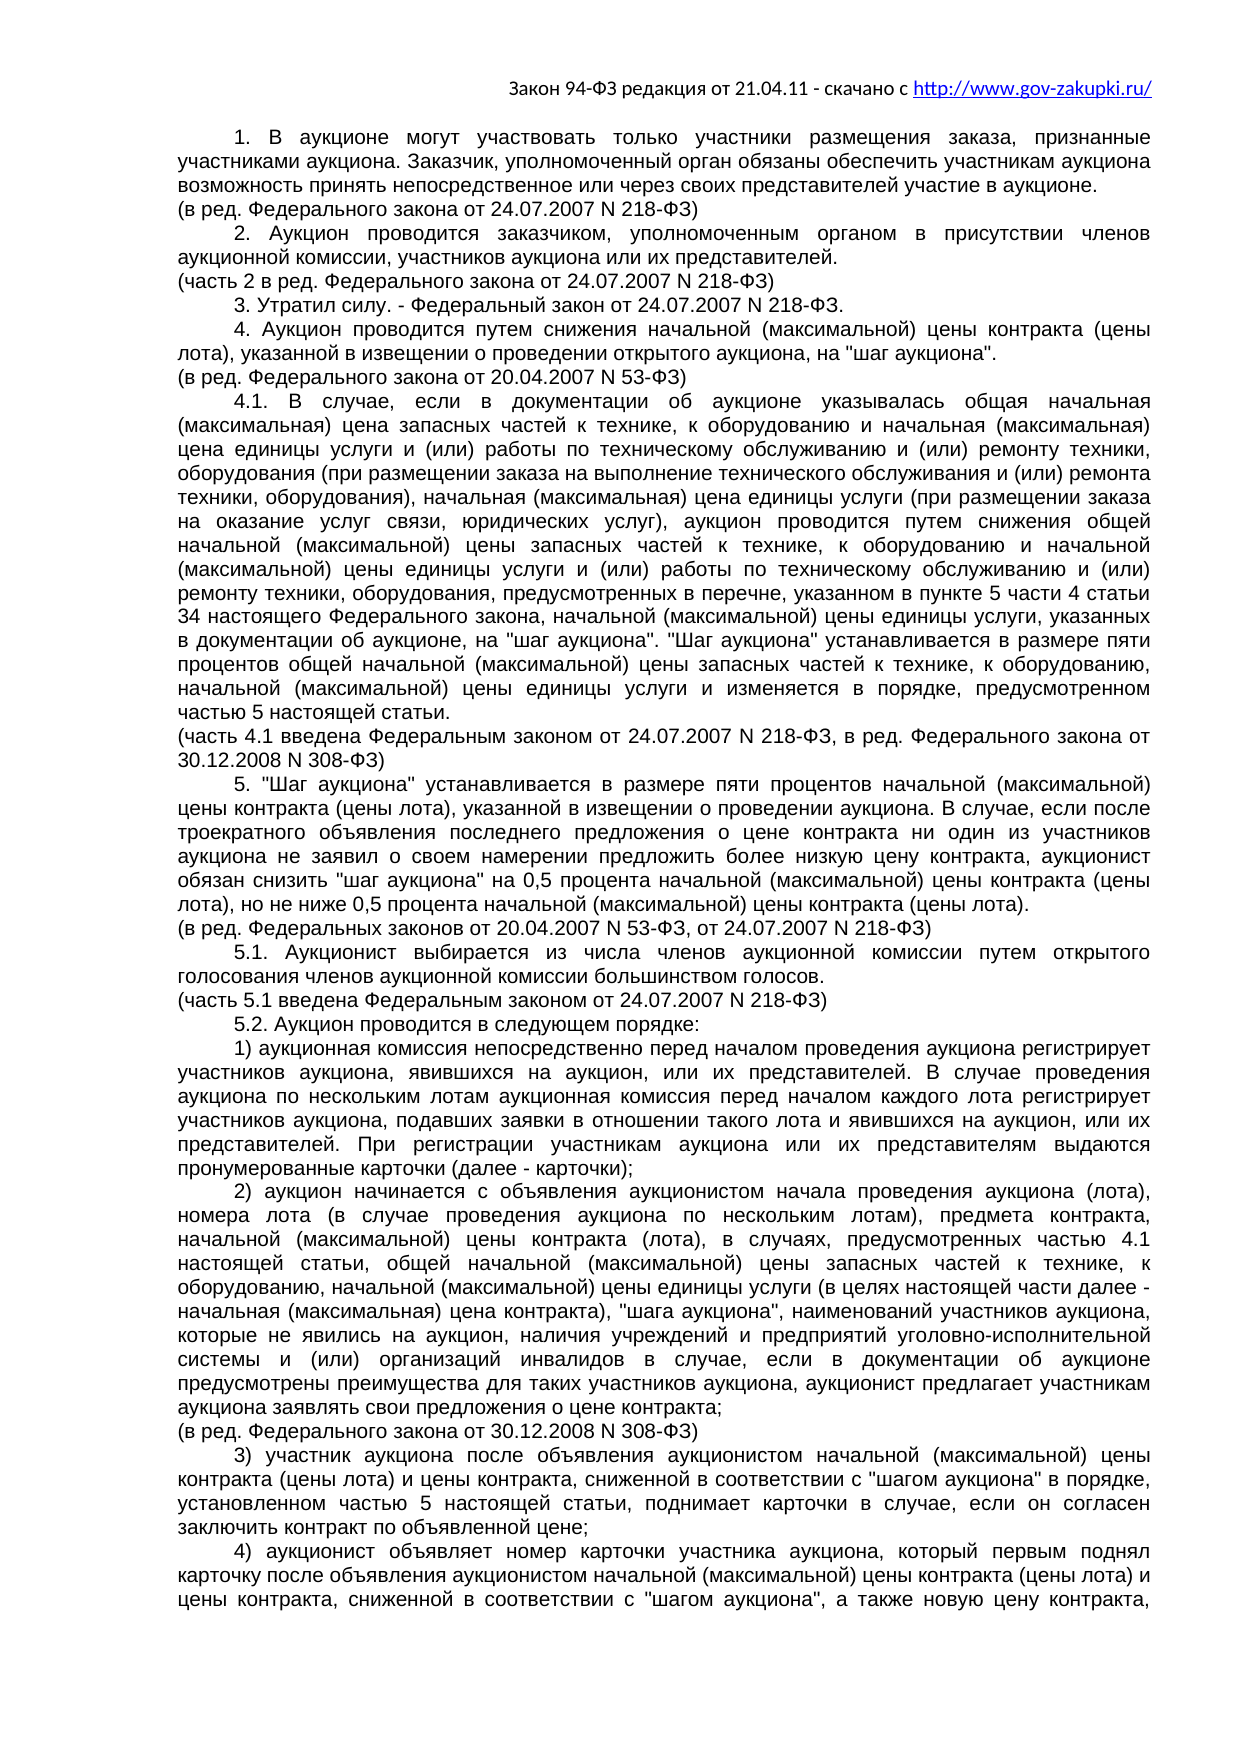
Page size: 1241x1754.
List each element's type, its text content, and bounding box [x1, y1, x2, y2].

text 5. "Шаг аукциона" устанавливается в размере пяти процентов начальной (максимальной) цены контракта (цены лота), указанной в извещении о проведении аукциона. В случае, если после троекратного объявления последнего предложения о цене контракта ни один из участников аукциона не заявил о своем намерении предложить более низкую цену контракта, аукционист обязан снизить "шаг аукциона" на 0,5 процента начальной (максимальной) цены контракта (цены лота), но не ниже 0,5 процента начальной (максимальной) цены контракта (цены лота). [177, 772, 1152, 916]
text 2) аукцион начинается с объявления аукционистом начала проведения аукциона (лота), номера лота (в случае проведения аукциона по нескольким лотам), предмета контракта, начальной (максимальной) цены контракта (лота), в случаях, предусмотренных частью 4.1 настоящей статьи, общей начальной (максимальной) цены запасных частей к технике, к оборудованию, начальной (максимальной) цены единицы услуги (в целях настоящей части далее - начальная (максимальная) цена контракта), "шага аукциона", наименований участников аукциона, которые не явились на аукцион, наличия учреждений и предприятий уголовно-исполнительной системы и (или) организаций инвалидов в случае, если в документации об аукционе предусмотрены преимущества для таких участников аукциона, аукционист предлагает участникам аукциона заявлять свои предложения о цене контракта; [177, 1179, 1152, 1419]
text 3) участник аукциона после объявления аукционистом начальной (максимальной) цены контракта (цены лота) и цены контракта, сниженной в соответствии с "шагом аукциона" в порядке, установленном частью 5 настоящей статьи, поднимает карточки в случае, если он согласен заключить контракт по объявленной цене; [177, 1443, 1152, 1539]
text 1) аукционная комиссия непосредственно перед началом проведения аукциона регистрирует участников аукциона, явившихся на аукцион, или их представителей. В случае проведения аукциона по нескольким лотам аукционная комиссия перед началом каждого лота регистрирует участников аукциона, подавших заявки в отношении такого лота и явившихся на аукцион, или их представителей. При регистрации участникам аукциона или их представителям выдаются пронумерованные карточки (далее - карточки); [177, 1036, 1152, 1179]
text (в ред. Федерального закона от 24.07.2007 N 218-ФЗ) [177, 197, 1152, 221]
text (часть 4.1 введена Федеральным законом от 24.07.2007 N 218-ФЗ, в ред. Федерального закона от 30.12.2008 N 308-ФЗ) [177, 724, 1152, 772]
text 4.1. В случае, если в документации об аукционе указывалась общая начальная (максимальная) цена запасных частей к технике, к оборудованию и начальная (максимальная) цена единицы услуги и (или) работы по техническому обслуживанию и (или) ремонту техники, оборудования (при размещении заказа на выполнение технического обслуживания и (или) ремонта техники, оборудования), начальная (максимальная) цена единицы услуги (при размещении заказа на оказание услуг связи, юридических услуг), аукцион проводится путем снижения общей начальной (максимальной) цены запасных частей к технике, к оборудованию и начальной (максимальной) цены единицы услуги и (или) работы по техническому обслуживанию и (или) ремонту техники, оборудования, предусмотренных в перечне, указанном в пункте 5 части 4 статьи 34 настоящего Федерального закона, начальной (максимальной) цены единицы услуги, указанных в документации об аукционе, на "шаг аукциона". "Шаг аукциона" устанавливается в размере пяти процентов общей начальной (максимальной) цены запасных частей к технике, к оборудованию, начальной (максимальной) цены единицы услуги и изменяется в порядке, предусмотренном частью 5 настоящей статьи. [177, 389, 1152, 724]
text 3. Утратил силу. - Федеральный закон от 24.07.2007 N 218-ФЗ. [177, 293, 1152, 317]
text (часть 5.1 введена Федеральным законом от 24.07.2007 N 218-ФЗ) [177, 988, 1152, 1012]
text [177, 1539, 1152, 1611]
text (в ред. Федерального закона от 20.04.2007 N 53-ФЗ) [177, 365, 1152, 389]
text 2. Аукцион проводится заказчиком, уполномоченным органом в присутствии членов аукционной комиссии, участников аукциона или их представителей. [177, 221, 1152, 269]
text (часть 2 в ред. Федерального закона от 24.07.2007 N 218-ФЗ) [177, 269, 1152, 293]
text 1. В аукционе могут участвовать только участники размещения заказа, признанные участниками аукциона. Заказчик, уполномоченный орган обязаны обеспечить участникам аукциона возможность принять непосредственное или через своих представителей участие в аукционе. [177, 125, 1152, 197]
text 4. Аукцион проводится путем снижения начальной (максимальной) цены контракта (цены лота), указанной в извещении о проведении открытого аукциона, на "шаг аукциона". [177, 317, 1152, 365]
text (в ред. Федеральных законов от 20.04.2007 N 53-ФЗ, от 24.07.2007 N 218-ФЗ) [177, 916, 1152, 940]
text 5.1. Аукционист выбирается из числа членов аукционной комиссии путем открытого голосования членов аукционной комиссии большинством голосов. [177, 940, 1152, 988]
text (в ред. Федерального закона от 30.12.2008 N 308-ФЗ) [177, 1419, 1152, 1443]
text 5.2. Аукцион проводится в следующем порядке: [177, 1012, 1152, 1036]
